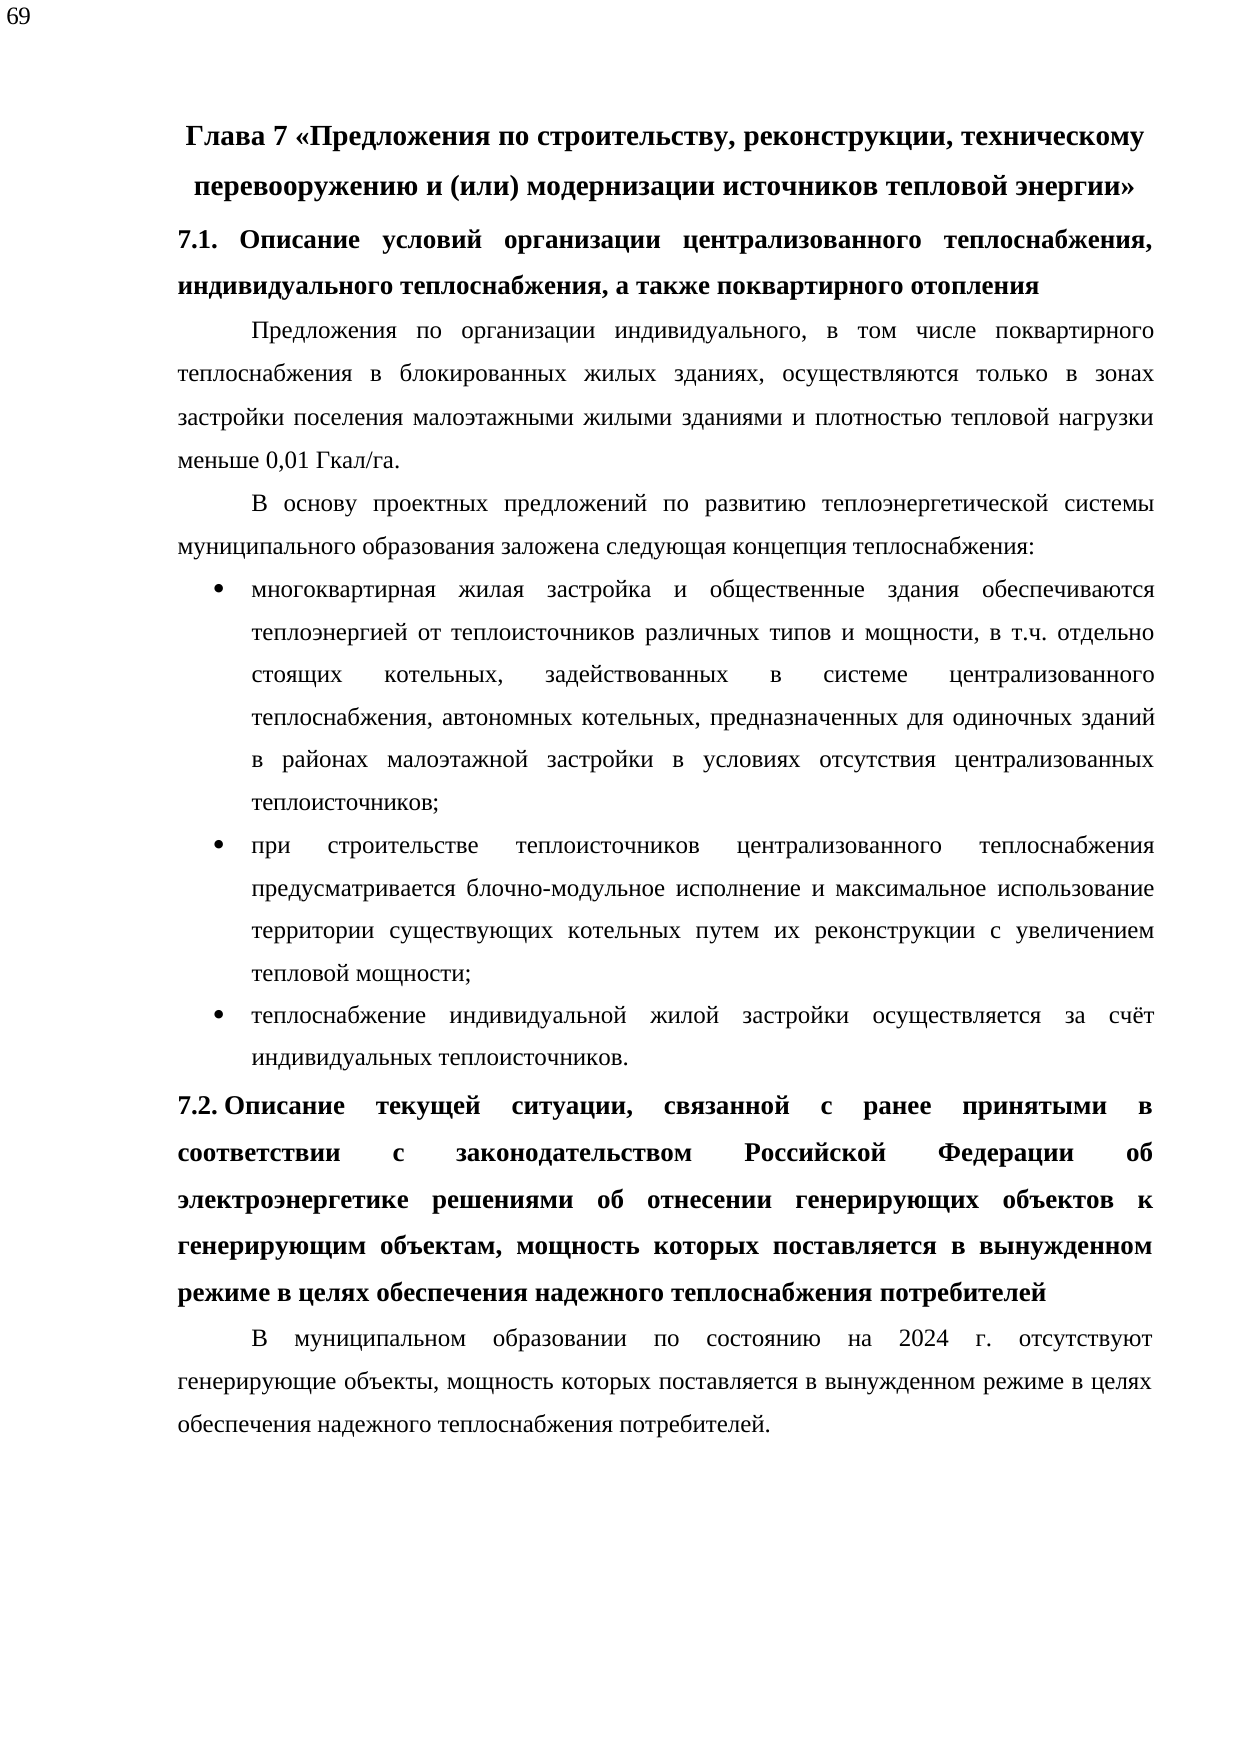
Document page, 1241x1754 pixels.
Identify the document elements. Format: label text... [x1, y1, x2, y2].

list при строительстве теплоисточников централизованного теплоснабжения предусматривается блочно-модульное исполнение и максимальное использование территории существующих котельных путем их реконструкции с увеличением тепловой мощности; [214, 830, 1155, 986]
list теплоснабжение индивидуальной жилой застройки осуществляется за счёт индивидуальных теплоисточников. [214, 1000, 1155, 1071]
subtitle Глава 7 «Предложения по строительству, реконструкции, техническому перевооружению и (или) модернизации источников тепловой энергии» [185, 118, 1144, 202]
subtitle Описание текущей ситуации, связанной с ранее принятыми в соответствии с законодательством Российской Федерации об электроэнергетике решениями об отнесении генерирующих объектов к генерирующим объектам, мощность которых поставляется в вынужденном режиме в целях обеспечения надежного теплоснабжения потребителей [177, 1089, 1153, 1307]
subtitle Описание условий организации централизованного теплоснабжения, индивидуального теплоснабжения, а также поквартирного отопления [177, 223, 1153, 300]
text Предложения по организации индивидуального, в том числе поквартирного теплоснабжения в блокированных жилых зданиях, осуществляются только в зонах застройки поселения малоэтажными жилыми зданиями и плотностью тепловой нагрузки меньше 0,01 Гкал/га. [177, 315, 1155, 473]
text В основу проектных предложений по развитию теплоэнергетической системы муниципального образования заложена следующая концепция теплоснабжения: [177, 488, 1155, 560]
list многоквартирная жилая застройка и общественные здания обеспечиваются теплоэнергией от теплоисточников различных типов и мощности, в т.ч. отдельно стоящих котельных, задействованных в системе централизованного теплоснабжения, автономных котельных, предназначенных для одиночных зданий в районах малоэтажной застройки в условиях отсутствия централизованных теплоисточников; [214, 574, 1155, 816]
text В муниципальном образовании по состоянию на 2024 г. отсутствуют генерирующие объекты, мощность которых поставляется в вынужденном режиме в целях обеспечения надежного теплоснабжения потребителей. [177, 1323, 1153, 1438]
